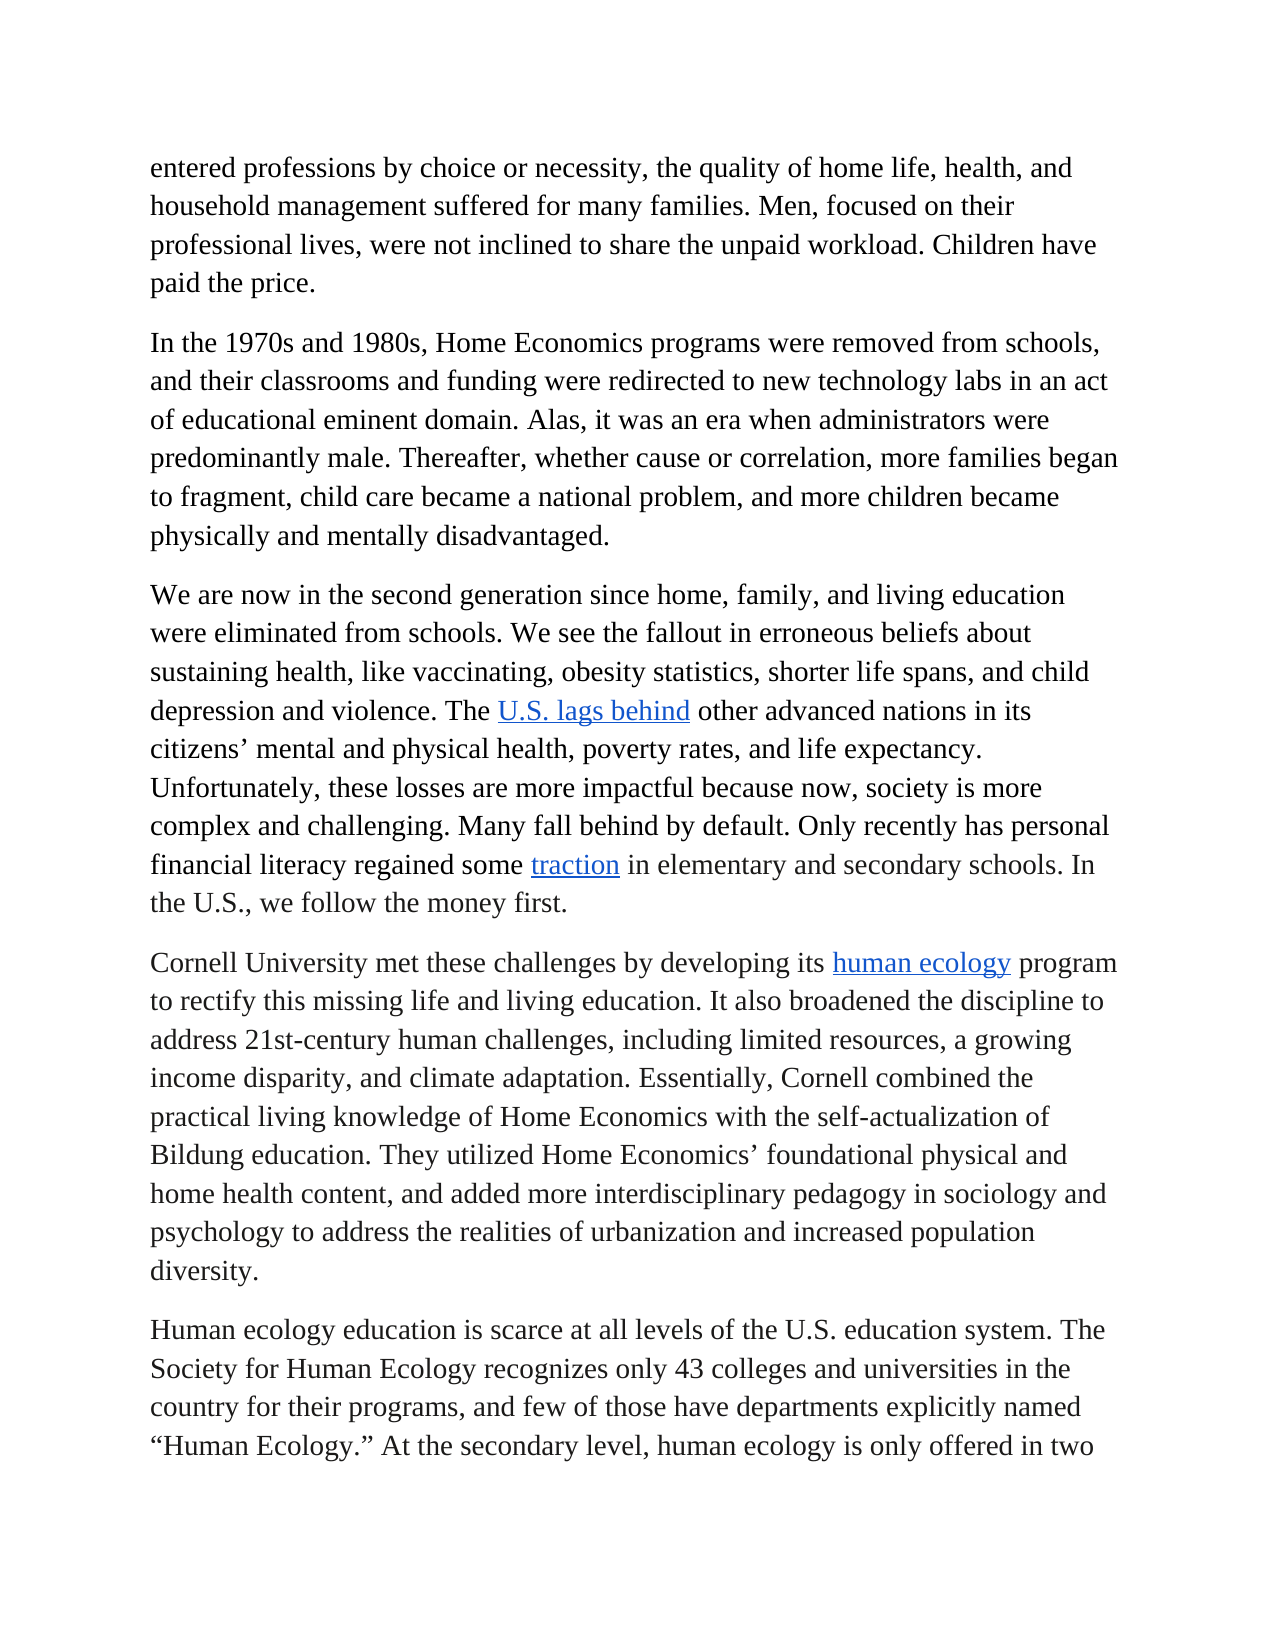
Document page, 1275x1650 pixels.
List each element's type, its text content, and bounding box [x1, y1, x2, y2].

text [150, 1312, 1125, 1462]
text In the 1970s and 1980s, Home Economics programs were removed from schools, and their classrooms and funding were redirected to new technology labs in an act of educational eminent domain. Alas, it was an era when administrators were predominantly male. Thereafter, whether cause or correlation, more families began to fragment, child care became a national problem, and more children became physically and mentally disadvantaged. [150, 325, 1125, 551]
text We are now in the second generation since home, family, and living education were eliminated from schools. We see the fallout in erroneous beliefs about sustaining health, like vaccinating, obesity statistics, shorter life spans, and child depression and violence. The U.S. lags behind other advanced nations in its citizens’ mental and physical health, poverty rates, and life expectancy. Unfortunately, these losses are more impactful because now, society is more complex and challenging. Many fall behind by default. Only recently has personal financial literacy regained some traction in elementary and secondary schools. In the U.S., we follow the money first. [150, 577, 1125, 919]
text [150, 150, 1125, 299]
text Cornell University met these challenges by developing its human ecology program to rectify this missing life and living education. It also broadened the discipline to address 21st-century human challenges, including limited resources, a growing income disparity, and climate adaptation. Essentially, Cornell combined the practical living knowledge of Home Economics with the self-actualization of Bildung education. They utilized Home Economics’ foundational physical and home health content, and added more interdisciplinary pedagogy in sociology and psychology to address the realities of urbanization and increased population diversity. [150, 945, 1125, 1287]
